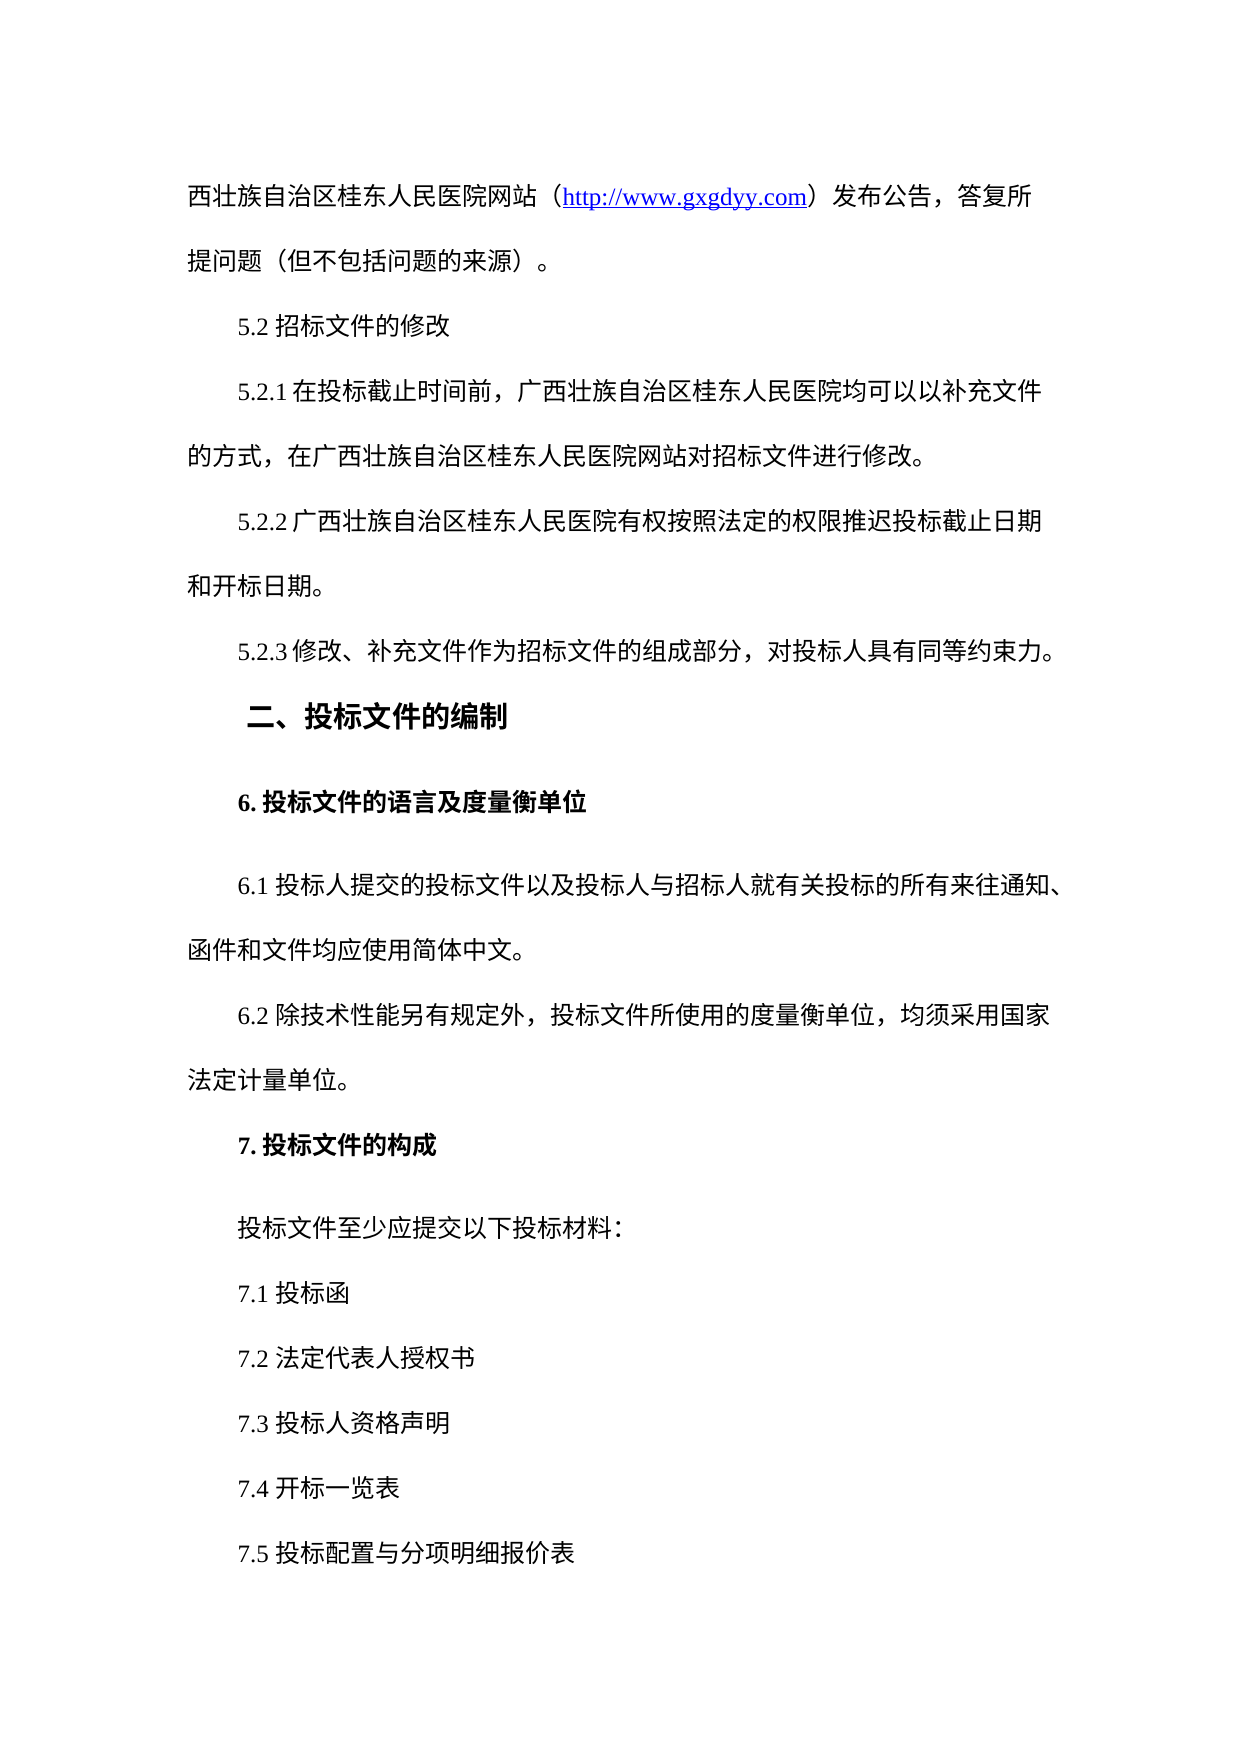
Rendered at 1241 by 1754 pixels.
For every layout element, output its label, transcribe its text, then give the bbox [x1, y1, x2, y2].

text 7.4 开标一览表 [187, 1454, 1053, 1519]
text 7.2 法定代表人授权书 [187, 1324, 1053, 1389]
text 6. 投标文件的语言及度量衡单位 [187, 768, 1053, 833]
text 7.5 投标配置与分项明细报价表 [187, 1519, 1053, 1584]
text 5.2.1在投标截止时间前，广西壮族自治区桂东人民医院均可以以补充文件的方式，在广西壮族自治区桂东人民医院网站对招标文件进行修改。 [187, 357, 1053, 487]
text 6.2 除技术性能另有规定外，投标文件所使用的度量衡单位，均须采用国家法定计量单位。 [187, 981, 1053, 1111]
text 5.2.3修改、补充文件作为招标文件的组成部分，对投标人具有同等约束力。 [187, 617, 1053, 682]
text 7.3 投标人资格声明 [187, 1389, 1053, 1454]
text 7. 投标文件的构成 [187, 1111, 1053, 1176]
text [187, 162, 1053, 292]
text 投标文件至少应提交以下投标材料： [187, 1194, 1053, 1259]
text 5.2 招标文件的修改 [187, 292, 1053, 357]
text 5.2.2广西壮族自治区桂东人民医院有权按照法定的权限推迟投标截止日期和开标日期。 [187, 487, 1053, 617]
text 7.1 投标函 [187, 1259, 1053, 1324]
text 6.1 投标人提交的投标文件以及投标人与招标人就有关投标的所有来往通知、函件和文件均应使用简体中文。 [187, 851, 1053, 981]
text 二、投标文件的编制 [187, 682, 1053, 747]
